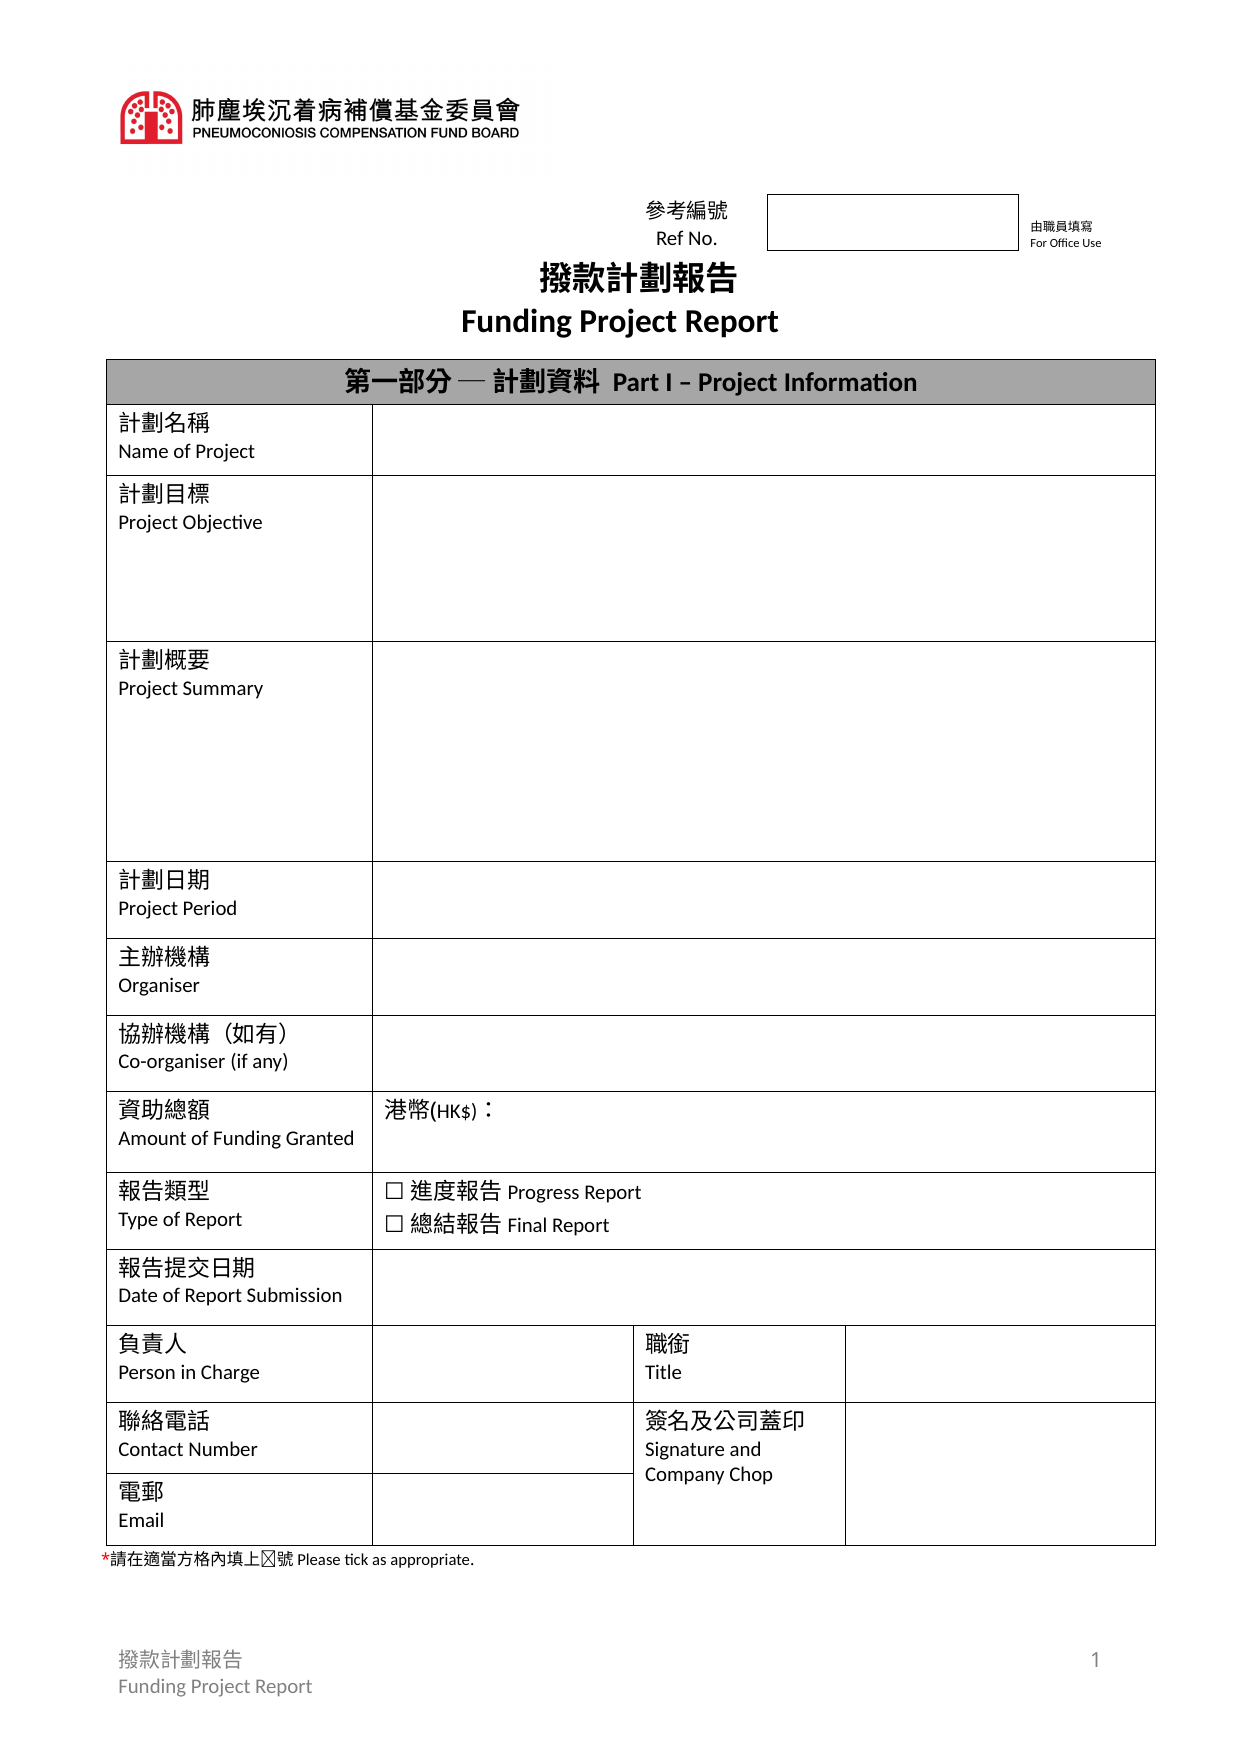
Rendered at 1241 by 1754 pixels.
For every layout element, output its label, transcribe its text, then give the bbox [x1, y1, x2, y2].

table_cell [846, 1403, 1155, 1544]
table_cell [373, 1403, 633, 1473]
table_cell 報告類型 Type of Report [107, 1173, 372, 1248]
table_cell 協辦機構（如有） Co-organiser (if any) [107, 1016, 372, 1091]
table_cell [373, 1016, 1155, 1091]
table_cell 進度報告 Progress Report 總結報告 Final Report [373, 1173, 1155, 1248]
table_header 第一部分 ─ 計劃資料 Part I – Project Information [107, 360, 1155, 404]
table_cell [373, 1474, 633, 1544]
list 撥款計劃報告 [156, 251, 1122, 299]
table_cell 計劃名稱 Name of Project [107, 405, 372, 475]
table_cell [373, 1250, 1155, 1325]
table_cell 主辦機構 Organiser [107, 939, 372, 1014]
text *請在適當方格內填上號 Please tick as appropriate. [59, 1546, 1122, 1570]
text Funding Project Report [118, 299, 1122, 340]
table_header 參考編號 Ref No. [605, 194, 767, 250]
table_cell 負責人 Person in Charge [107, 1326, 372, 1402]
table_cell 港幣(HK$)： [373, 1092, 1155, 1172]
table_cell 資助總額 Amount of Funding Granted [107, 1092, 372, 1172]
table_cell [846, 1326, 1155, 1402]
table_cell [373, 862, 1155, 938]
table_cell 計劃日期 Project Period [107, 862, 372, 938]
table_cell [373, 939, 1155, 1014]
table_cell 簽名及公司蓋印 Signature and Company Chop [634, 1403, 845, 1544]
table_header [768, 195, 1018, 250]
table_cell [373, 405, 1155, 475]
table_cell [373, 642, 1155, 861]
table_cell 計劃目標 Project Objective [107, 476, 372, 641]
table_cell [373, 476, 1155, 641]
table_cell 電郵 Email [107, 1474, 372, 1544]
table_cell 計劃概要 Project Summary [107, 642, 372, 861]
table_cell 報告提交日期 Date of Report Submission [107, 1250, 372, 1325]
table_header 由職員填寫 For Office Use [1019, 194, 1124, 250]
table_cell 聯絡電話 Contact Number [107, 1403, 372, 1473]
table_cell [373, 1326, 633, 1402]
table_cell 職銜 Title [634, 1326, 845, 1402]
picture [118, 59, 555, 177]
